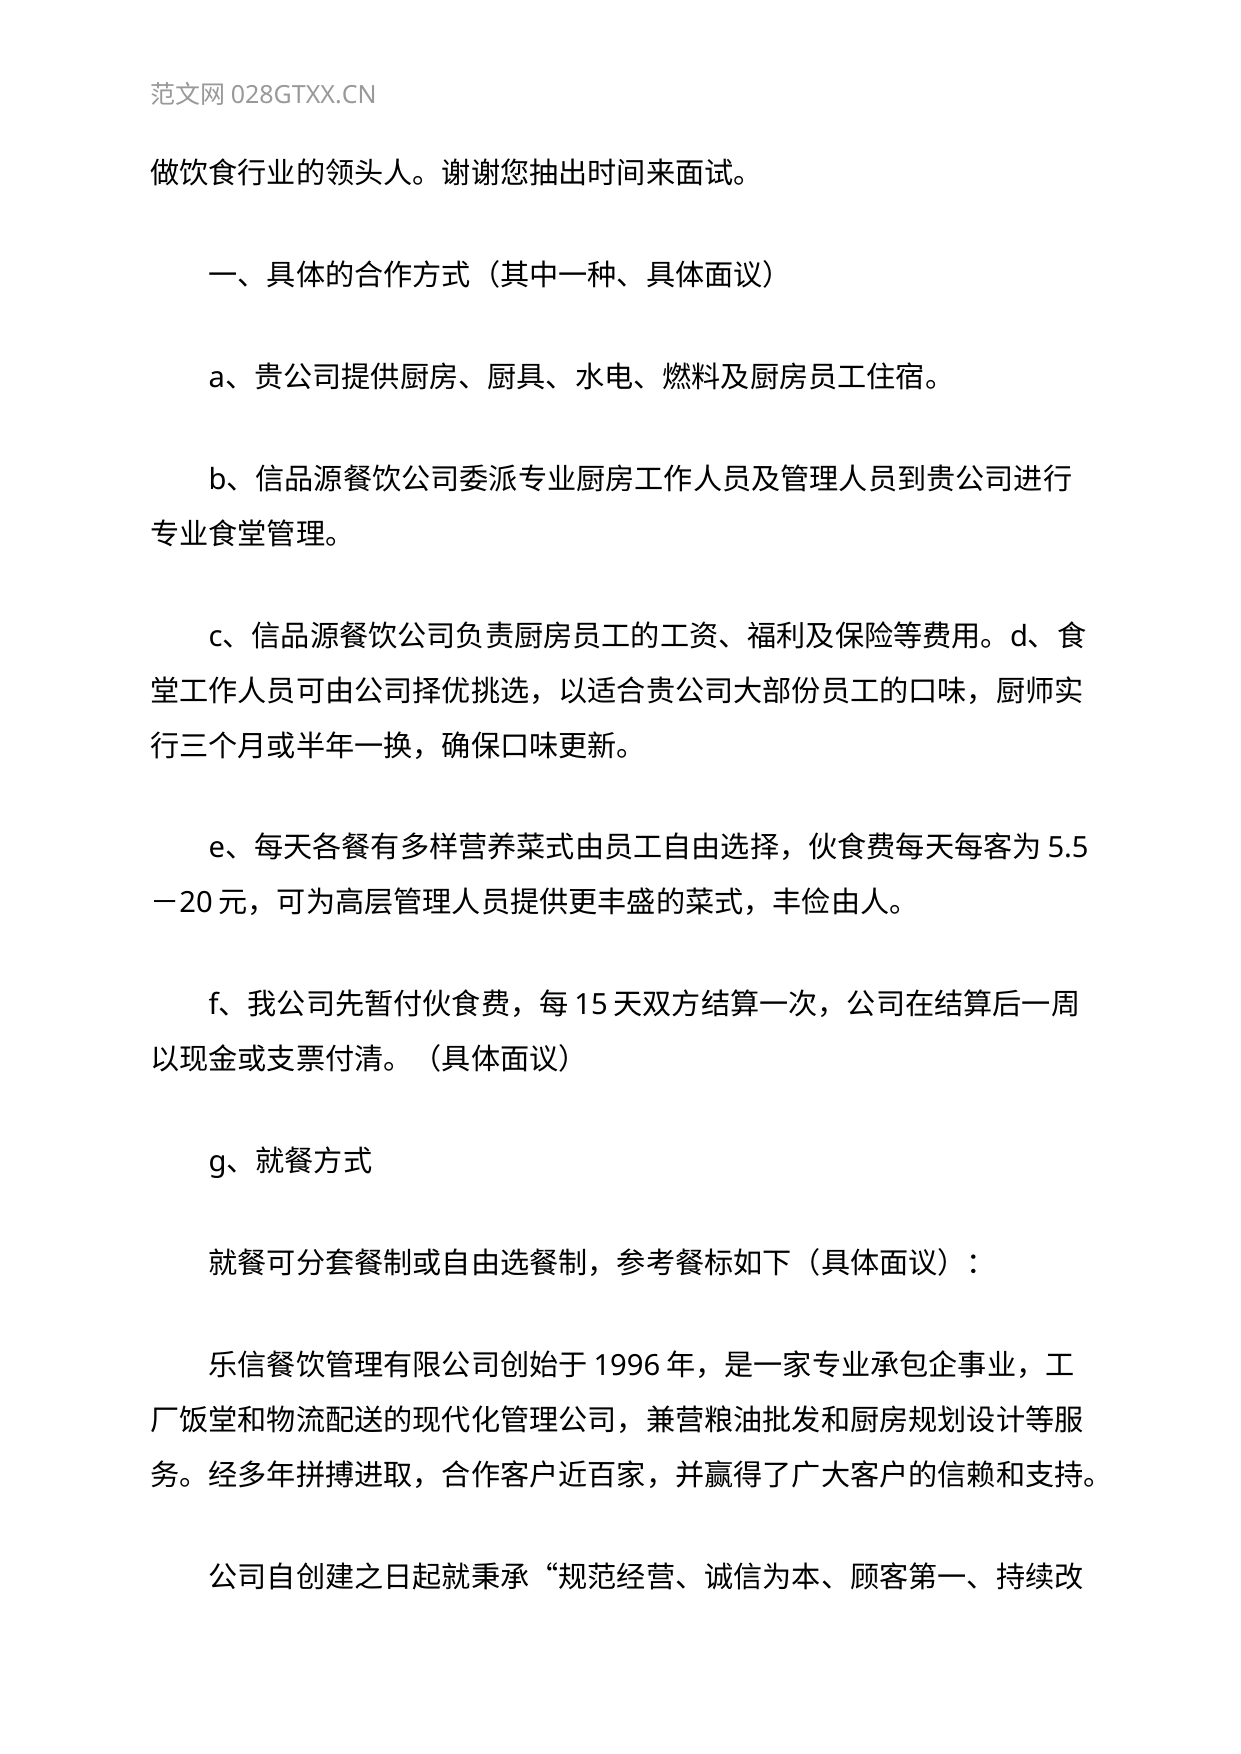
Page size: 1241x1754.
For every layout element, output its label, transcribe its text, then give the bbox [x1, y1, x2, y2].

text 就餐可分套餐制或自由选餐制，参考餐标如下（具体面议）： [150, 1240, 1090, 1282]
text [150, 150, 1090, 192]
text e、每天各餐有多样营养菜式由员工自由选择，伙食费每天每客为5.5－20元，可为高层管理人员提供更丰盛的菜式，丰俭由人。 [150, 824, 1090, 921]
text c、信品源餐饮公司负责厨房员工的工资、福利及保险等费用。d、食堂工作人员可由公司择优挑选，以适合贵公司大部份员工的口味，厨师实行三个月或半年一换，确保口味更新。 [150, 612, 1090, 764]
text f、我公司先暂付伙食费，每15天双方结算一次，公司在结算后一周以现金或支票付清。（具体面议） [150, 981, 1090, 1078]
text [150, 1553, 1090, 1595]
text 乐信餐饮管理有限公司创始于1996年，是一家专业承包企事业，工厂饭堂和物流配送的现代化管理公司，兼营粮油批发和厨房规划设计等服务。经多年拼搏进取，合作客户近百家，并赢得了广大客户的信赖和支持。 [150, 1341, 1090, 1494]
text a、贵公司提供厨房、厨具、水电、燃料及厨房员工住宿。 [150, 353, 1090, 396]
text 一、具体的合作方式（其中一种、具体面议） [150, 252, 1090, 294]
text b、信品源餐饮公司委派专业厨房工作人员及管理人员到贵公司进行专业食堂管理。 [150, 456, 1090, 553]
text g、就餐方式 [150, 1138, 1090, 1180]
